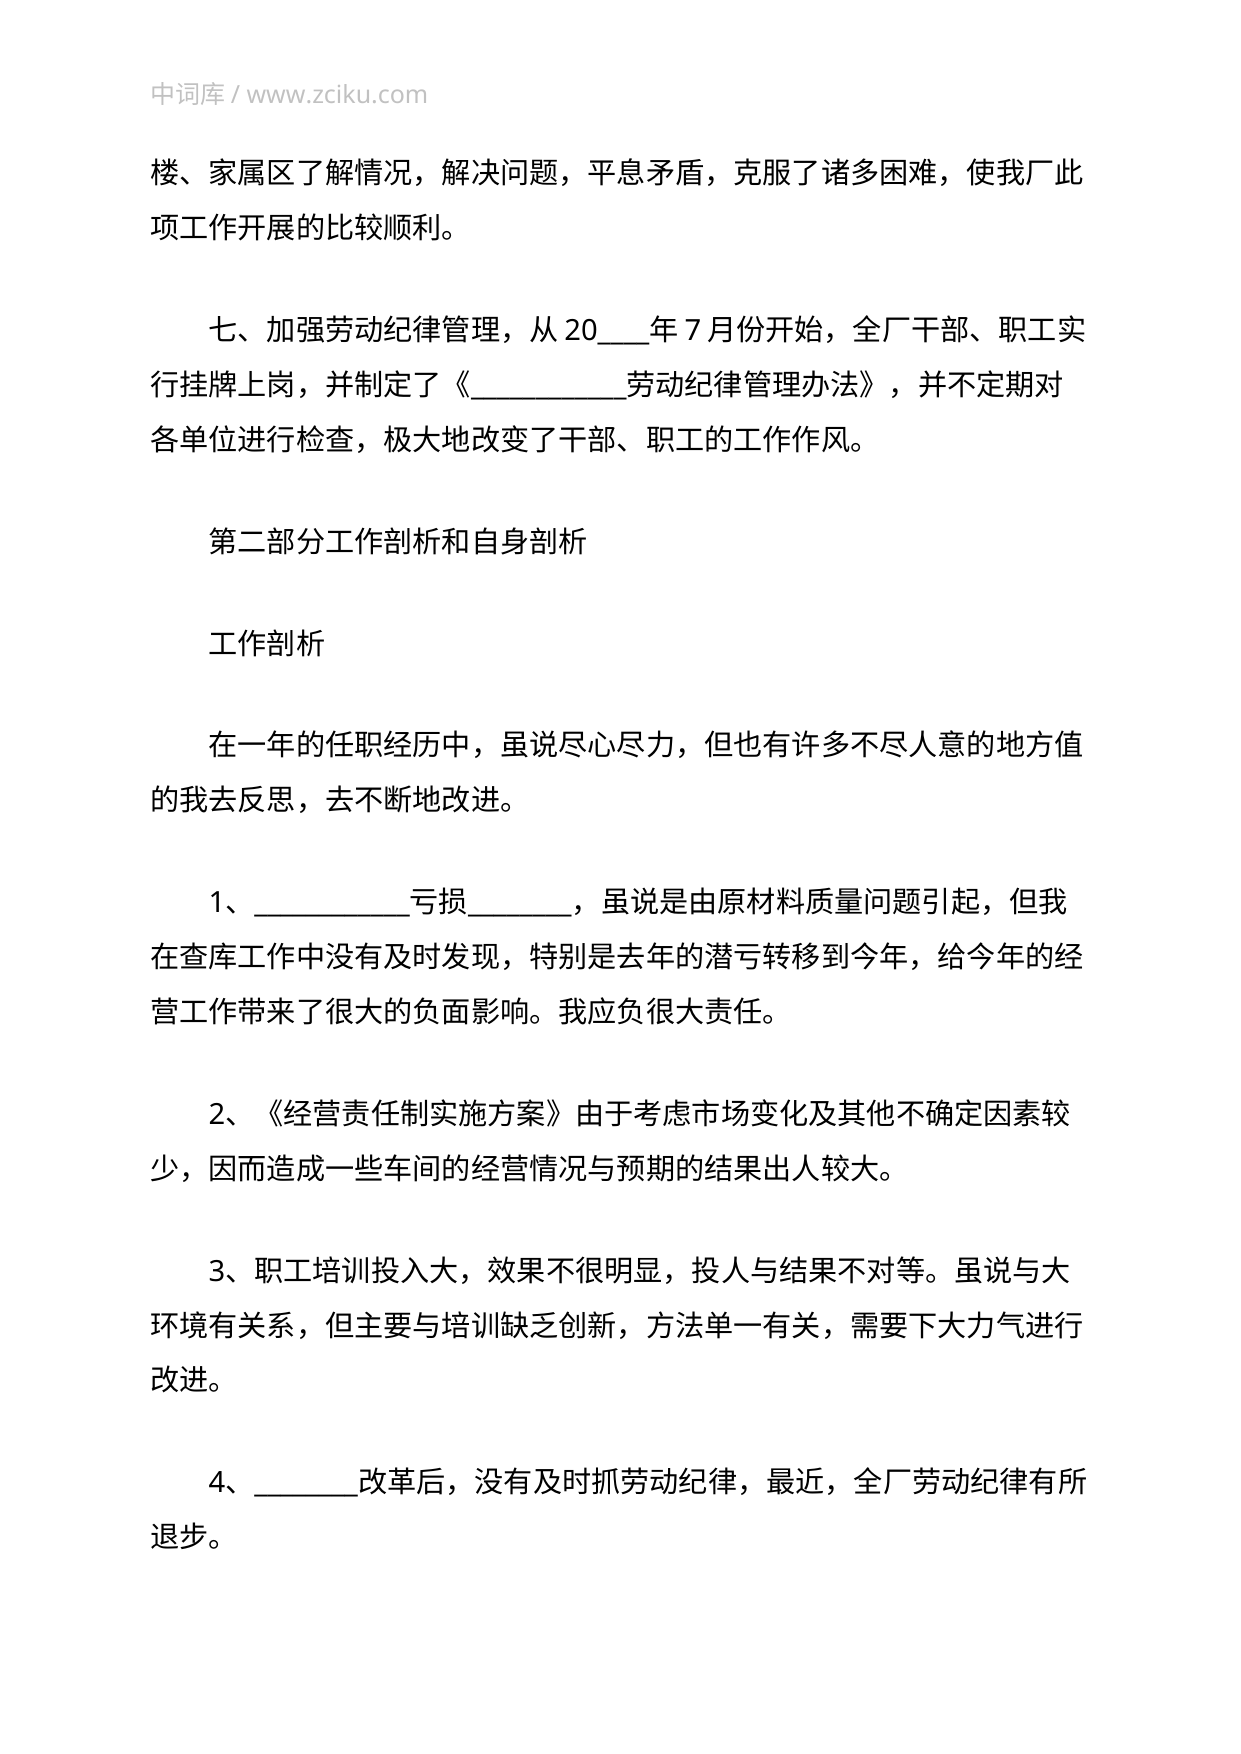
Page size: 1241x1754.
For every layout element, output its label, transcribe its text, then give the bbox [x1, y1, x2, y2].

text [150, 150, 1090, 247]
text 3、职工培训投入大，效果不很明显，投人与结果不对等。虽说与大环境有关系，但主要与培训缺乏创新，方法单一有关，需要下大力气进行改进。 [150, 1247, 1090, 1399]
text 4、________改革后，没有及时抓劳动纪律，最近，全厂劳动纪律有所退步。 [150, 1459, 1090, 1556]
text 在一年的任职经历中，虽说尽心尽力，但也有许多不尽人意的地方值的我去反思，去不断地改进。 [150, 722, 1090, 819]
text 七、加强劳动纪律管理，从20____年7月份开始，全厂干部、职工实行挂牌上岗，并制定了《____________劳动纪律管理办法》，并不定期对各单位进行检查，极大地改变了干部、职工的工作作风。 [150, 307, 1090, 459]
text 工作剖析 [150, 620, 1090, 662]
text 1、____________亏损________，虽说是由原材料质量问题引起，但我在查库工作中没有及时发现，特别是去年的潜亏转移到今年，给今年的经营工作带来了很大的负面影响。我应负很大责任。 [150, 879, 1090, 1031]
text 2、《经营责任制实施方案》由于考虑市场变化及其他不确定因素较少，因而造成一些车间的经营情况与预期的结果出人较大。 [150, 1090, 1090, 1188]
text 第二部分工作剖析和自身剖析 [150, 518, 1090, 561]
